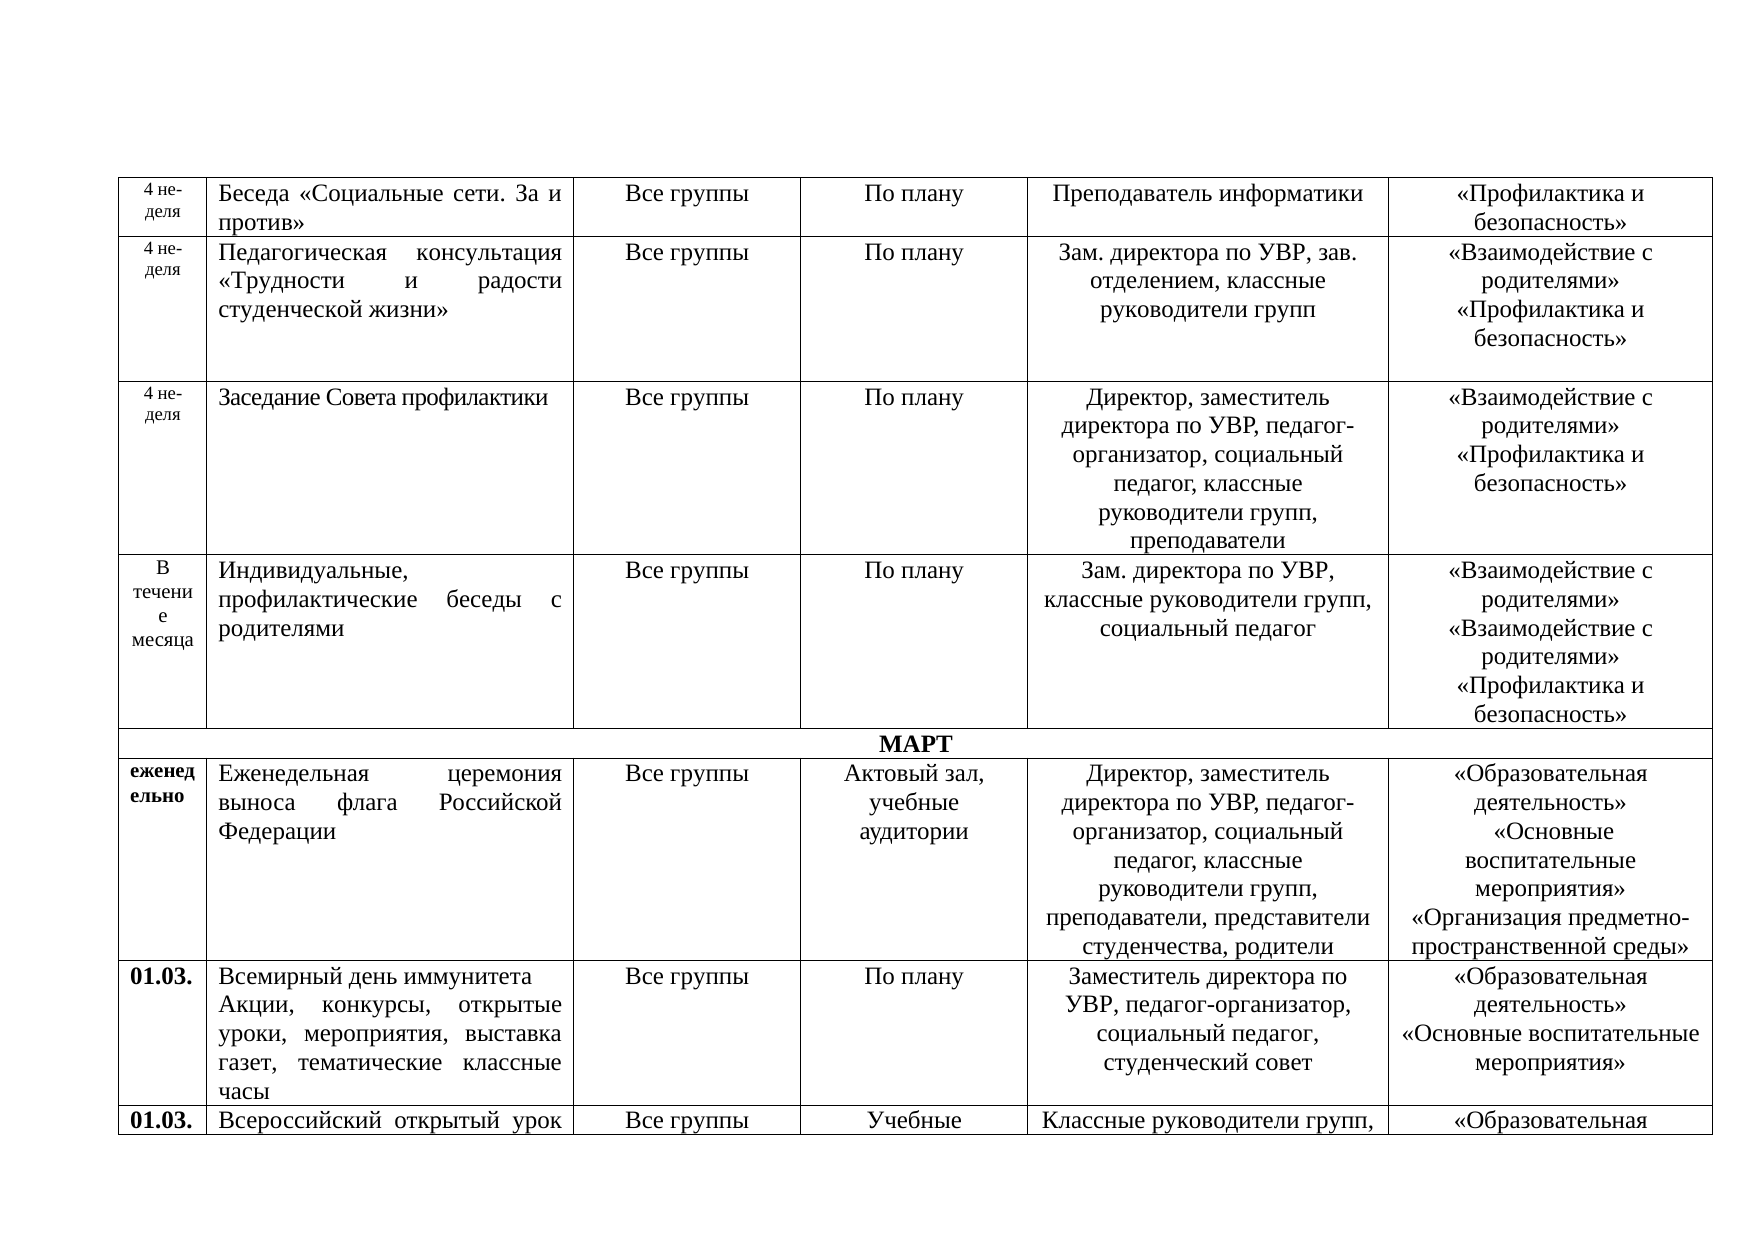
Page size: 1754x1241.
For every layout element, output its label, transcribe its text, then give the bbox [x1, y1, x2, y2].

table_cell В течение месяца [119, 555, 206, 728]
table_cell Заседание Совета профилактики [207, 382, 573, 554]
table_cell По плану [801, 555, 1027, 728]
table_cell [1389, 1106, 1712, 1134]
table_cell Всемирный день иммунитета Акции, конкурсы, открытые уроки, мероприятия, выставка газет, тематические классные часы [207, 961, 573, 1104]
table_cell Все группы [574, 237, 800, 381]
table_cell 4 не-деля [119, 382, 206, 554]
table_cell еженедельно [119, 759, 206, 960]
table_cell По плану [801, 237, 1027, 381]
table_cell Индивидуальные, профилактические беседы с родителями [207, 555, 573, 728]
table_cell По плану [801, 382, 1027, 554]
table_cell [1028, 1106, 1388, 1134]
table_cell Педагогическая консультация «Трудности и радости студенческой жизни» [207, 237, 573, 381]
table_cell Все группы [574, 555, 800, 728]
table_cell Преподаватель информатики [1028, 178, 1388, 236]
table_cell Все группы [574, 178, 800, 236]
table_cell Все группы [574, 759, 800, 960]
table_cell «Образовательная деятельность» «Основные воспитательные мероприятия» [1389, 961, 1712, 1104]
table_cell 01.03. [119, 1106, 206, 1134]
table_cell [1389, 178, 1712, 236]
table_cell Директор, заместитель директора по УВР, педагог-организатор, социальный педагог, классные руководители групп, преподаватели [1028, 382, 1388, 554]
table_cell Беседа «Социальные сети. За и против» [207, 178, 573, 236]
table_cell 01.03. [119, 961, 206, 1104]
table_cell По плану [801, 178, 1027, 236]
table_cell «Взаимодействие с родителями» «Профилактика и безопасность» [1389, 382, 1712, 554]
table_cell Учебные аудитории [801, 1106, 1027, 1134]
table_cell 4 не-деля [119, 237, 206, 381]
table_cell 4 не-деля [119, 178, 206, 236]
table_cell Все группы [574, 382, 800, 554]
table_cell Зам. директора по УВР, зав. отделением, классные руководители групп [1028, 237, 1388, 381]
table_cell Заместитель директора по УВР, педагог-организатор, социальный педагог, студенческий совет [1028, 961, 1388, 1104]
table_cell «Взаимодействие с родителями» «Взаимодействие с родителями» «Профилактика и безопасность» [1389, 555, 1712, 728]
table_cell По плану [801, 961, 1027, 1104]
table_cell Все группы [574, 961, 800, 1104]
table_cell МАРТ [119, 729, 1712, 757]
table_cell Все группы [574, 1106, 800, 1134]
table_cell Актовый зал, учебные аудитории [801, 759, 1027, 960]
table_cell Директор, заместитель директора по УВР, педагог-организатор, социальный педагог, классные руководители групп, преподаватели, представители студенчества, родители [1028, 759, 1388, 960]
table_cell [207, 1106, 573, 1134]
table_cell «Взаимодействие с родителями» «Профилактика и безопасность» [1389, 237, 1712, 381]
table_cell Еженедельная церемония выноса флага Российской Федерации [207, 759, 573, 960]
table_cell Зам. директора по УВР, классные руководители групп, социальный педагог [1028, 555, 1388, 728]
table_cell «Образовательная деятельность» «Основные воспитательные мероприятия» «Организация предметно-пространственной среды» [1389, 759, 1712, 960]
